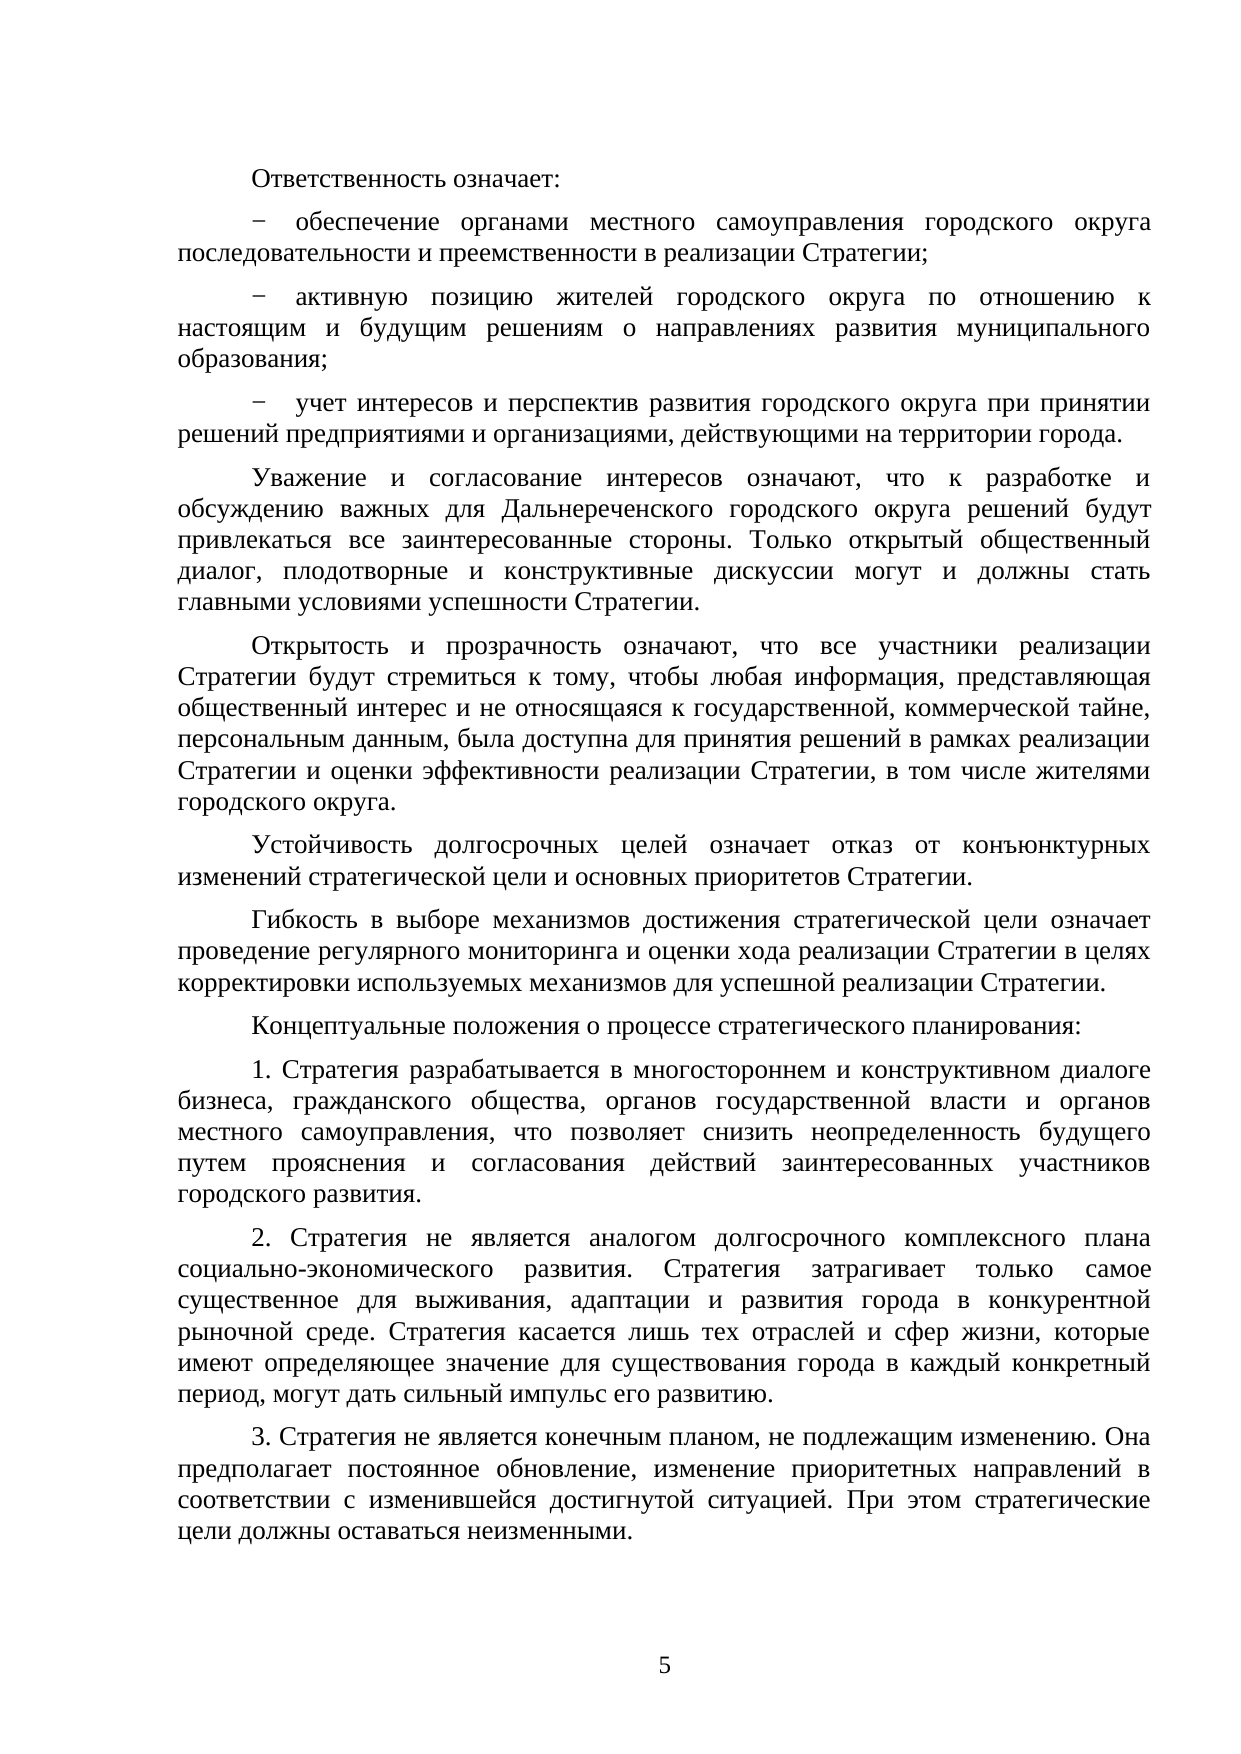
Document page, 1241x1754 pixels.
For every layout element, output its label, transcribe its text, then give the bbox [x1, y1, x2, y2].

list активную позицию жителей городского округа по отношению к настоящим и будущим решениям о направлениях развития муниципального образования; [177, 280, 1152, 374]
text 1. Стратегия разрабатывается в многостороннем и конструктивном диалоге бизнеса, гражданского общества, органов государственной власти и органов местного самоуправления, что позволяет снизить неопределенность будущего путем прояснения и согласования действий заинтересованных участников городского развития. [177, 1053, 1152, 1209]
text Устойчивость долгосрочных целей означает отказ от конъюнктурных изменений стратегической цели и основных приоритетов Стратегии. [177, 828, 1152, 891]
text 3. Стратегия не является конечным планом, не подлежащим изменению. Она предполагает постоянное обновление, изменение приоритетных направлений в соответствии с изменившейся достигнутой ситуацией. При этом стратегические цели должны оставаться неизменными. [177, 1421, 1152, 1545]
text 2. Стратегия не является аналогом долгосрочного комплексного плана социально-экономического развития. Стратегия затрагивает только самое существенное для выживания, адаптации и развития города в конкурентной рыночной среде. Стратегия касается лишь тех отраслей и сфер жизни, которые имеют определяющее значение для существования города в каждый конкретный период, могут дать сильный импульс его развитию. [177, 1221, 1152, 1408]
text Ответственность означает: [177, 162, 1152, 193]
list учет интересов и перспектив развития городского округа при принятии решений предприятиями и организациями, действующими на территории города. [177, 386, 1152, 448]
text Концептуальные положения о процессе стратегического планирования: [177, 1009, 1152, 1040]
text Открытость и прозрачность означают, что все участники реализации Стратегии будут стремиться к тому, чтобы любая информация, представляющая общественный интерес и не относящаяся к государственной, коммерческой тайне, персональным данным, была доступна для принятия решений в рамках реализации Стратегии и оценки эффективности реализации Стратегии, в том числе жителями городского округа. [177, 629, 1152, 816]
list обеспечение органами местного самоуправления городского округа последовательности и преемственности в реализации Стратегии; [177, 205, 1152, 268]
text Гибкость в выборе механизмов достижения стратегической цели означает проведение регулярного мониторинга и оценки хода реализации Стратегии в целях корректировки используемых механизмов для успешной реализации Стратегии. [177, 903, 1152, 997]
text Уважение и согласование интересов означают, что к разработке и обсуждению важных для Дальнереченского городского округа решений будут привлекаться все заинтересованные стороны. Только открытый общественный диалог, плодотворные и конструктивные дискуссии могут и должны стать главными условиями успешности Стратегии. [177, 461, 1152, 617]
